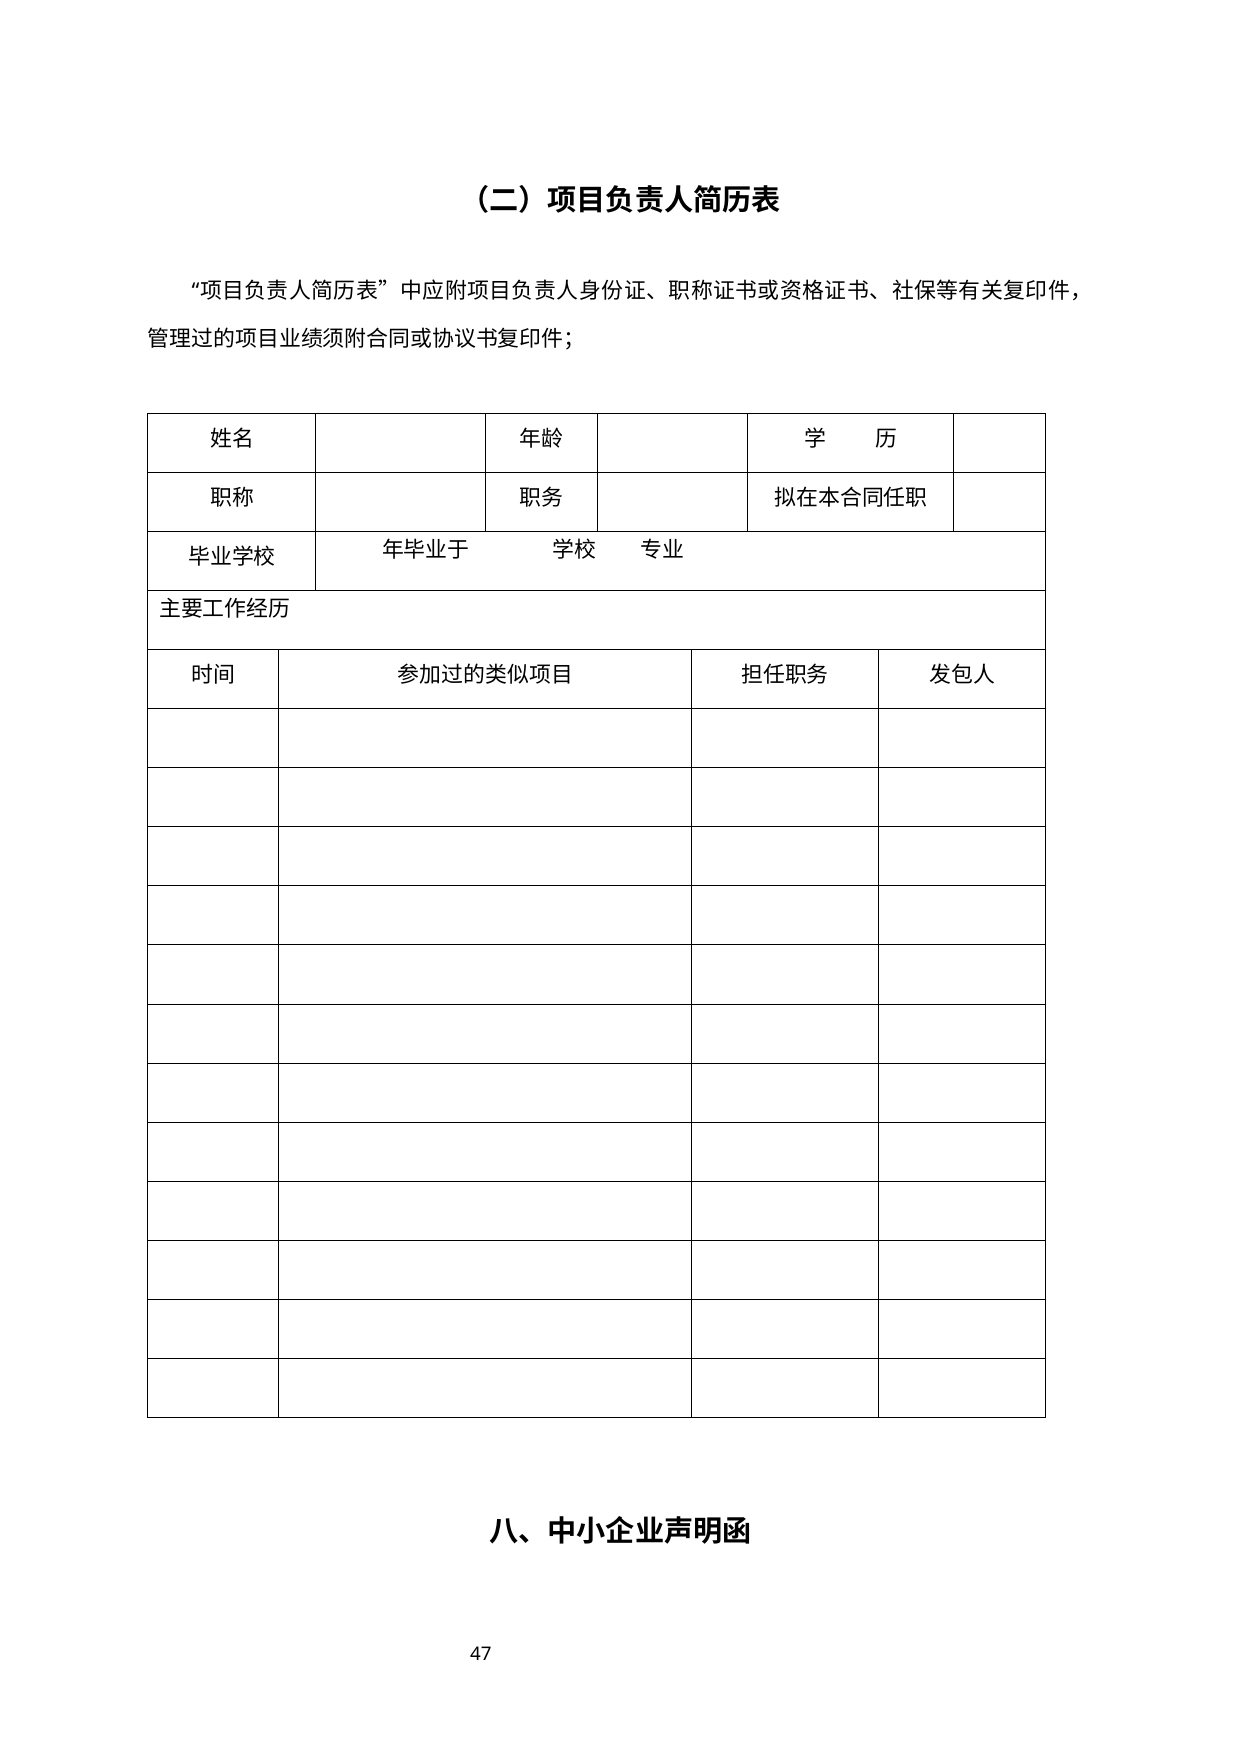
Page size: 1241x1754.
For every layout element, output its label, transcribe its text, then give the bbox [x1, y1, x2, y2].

table_cell [148, 1064, 278, 1122]
table_cell [879, 827, 1045, 885]
table_cell [692, 1182, 878, 1240]
table_header [598, 414, 747, 472]
table_cell [879, 1005, 1045, 1062]
table_cell [279, 945, 691, 1003]
table_cell [148, 1359, 278, 1417]
table_cell [879, 1123, 1045, 1181]
table_cell 发包人 [879, 650, 1045, 708]
table_cell [148, 1005, 278, 1062]
table_cell [879, 709, 1045, 767]
table_cell [692, 1123, 878, 1181]
table_cell [879, 1241, 1045, 1299]
table_header [954, 414, 1045, 472]
table_header 年龄 [486, 414, 597, 472]
table_cell [279, 1123, 691, 1181]
table_header 姓名 [148, 414, 315, 472]
table_cell [692, 1064, 878, 1122]
table_cell [279, 886, 691, 944]
table_cell [148, 1182, 278, 1240]
table_cell [692, 1241, 878, 1299]
table_cell [692, 827, 878, 885]
table_cell 职称 [148, 473, 315, 531]
table_cell [148, 709, 278, 767]
table_cell [279, 709, 691, 767]
table_cell 毕业学校 [148, 532, 315, 590]
table_cell [879, 1182, 1045, 1240]
table_cell [148, 945, 278, 1003]
table_cell 拟在本合同任职 [748, 473, 953, 531]
table_cell [279, 1005, 691, 1062]
table_cell [879, 1359, 1045, 1417]
table_cell 主要工作经历 [148, 591, 1045, 649]
table_cell [692, 709, 878, 767]
table_cell [148, 768, 278, 826]
table_cell [279, 827, 691, 885]
table_cell [316, 473, 485, 531]
table_header 学 历 [748, 414, 953, 472]
table_cell [879, 945, 1045, 1003]
table_cell [148, 827, 278, 885]
table_cell [692, 1359, 878, 1417]
table_cell [148, 1123, 278, 1181]
table_cell [598, 473, 747, 531]
table_cell [692, 1005, 878, 1062]
table_cell [279, 1182, 691, 1240]
table_cell [279, 1359, 691, 1417]
table_cell [279, 768, 691, 826]
table_cell [692, 768, 878, 826]
table_cell [879, 1064, 1045, 1122]
table_cell [279, 1064, 691, 1122]
table_cell [879, 886, 1045, 944]
text 八、中小企业声明函 [148, 1506, 1092, 1550]
table_cell [692, 1300, 878, 1358]
table_cell [279, 1300, 691, 1358]
table_cell [692, 886, 878, 944]
table_cell 担任职务 [692, 650, 878, 708]
table_cell [692, 945, 878, 1003]
table_cell 年毕业于 学校 专业 [316, 532, 1045, 590]
table_cell [879, 1300, 1045, 1358]
table_header [316, 414, 485, 472]
text “项目负责人简历表”中应附项目负责人身份证、职称证书或资格证书、社保等有关复印件，管理过的项目业绩须附合同或协议书复印件； [148, 273, 1092, 352]
table_cell [279, 1241, 691, 1299]
table_cell 参加过的类似项目 [279, 650, 691, 708]
table_cell [148, 1241, 278, 1299]
table_cell [879, 768, 1045, 826]
table_cell [148, 886, 278, 944]
table_cell [148, 1300, 278, 1358]
table_cell 时间 [148, 650, 278, 708]
table_cell [954, 473, 1045, 531]
table_cell 职务 [486, 473, 597, 531]
subtitle （二）项目负责人简历表 [148, 177, 1092, 219]
